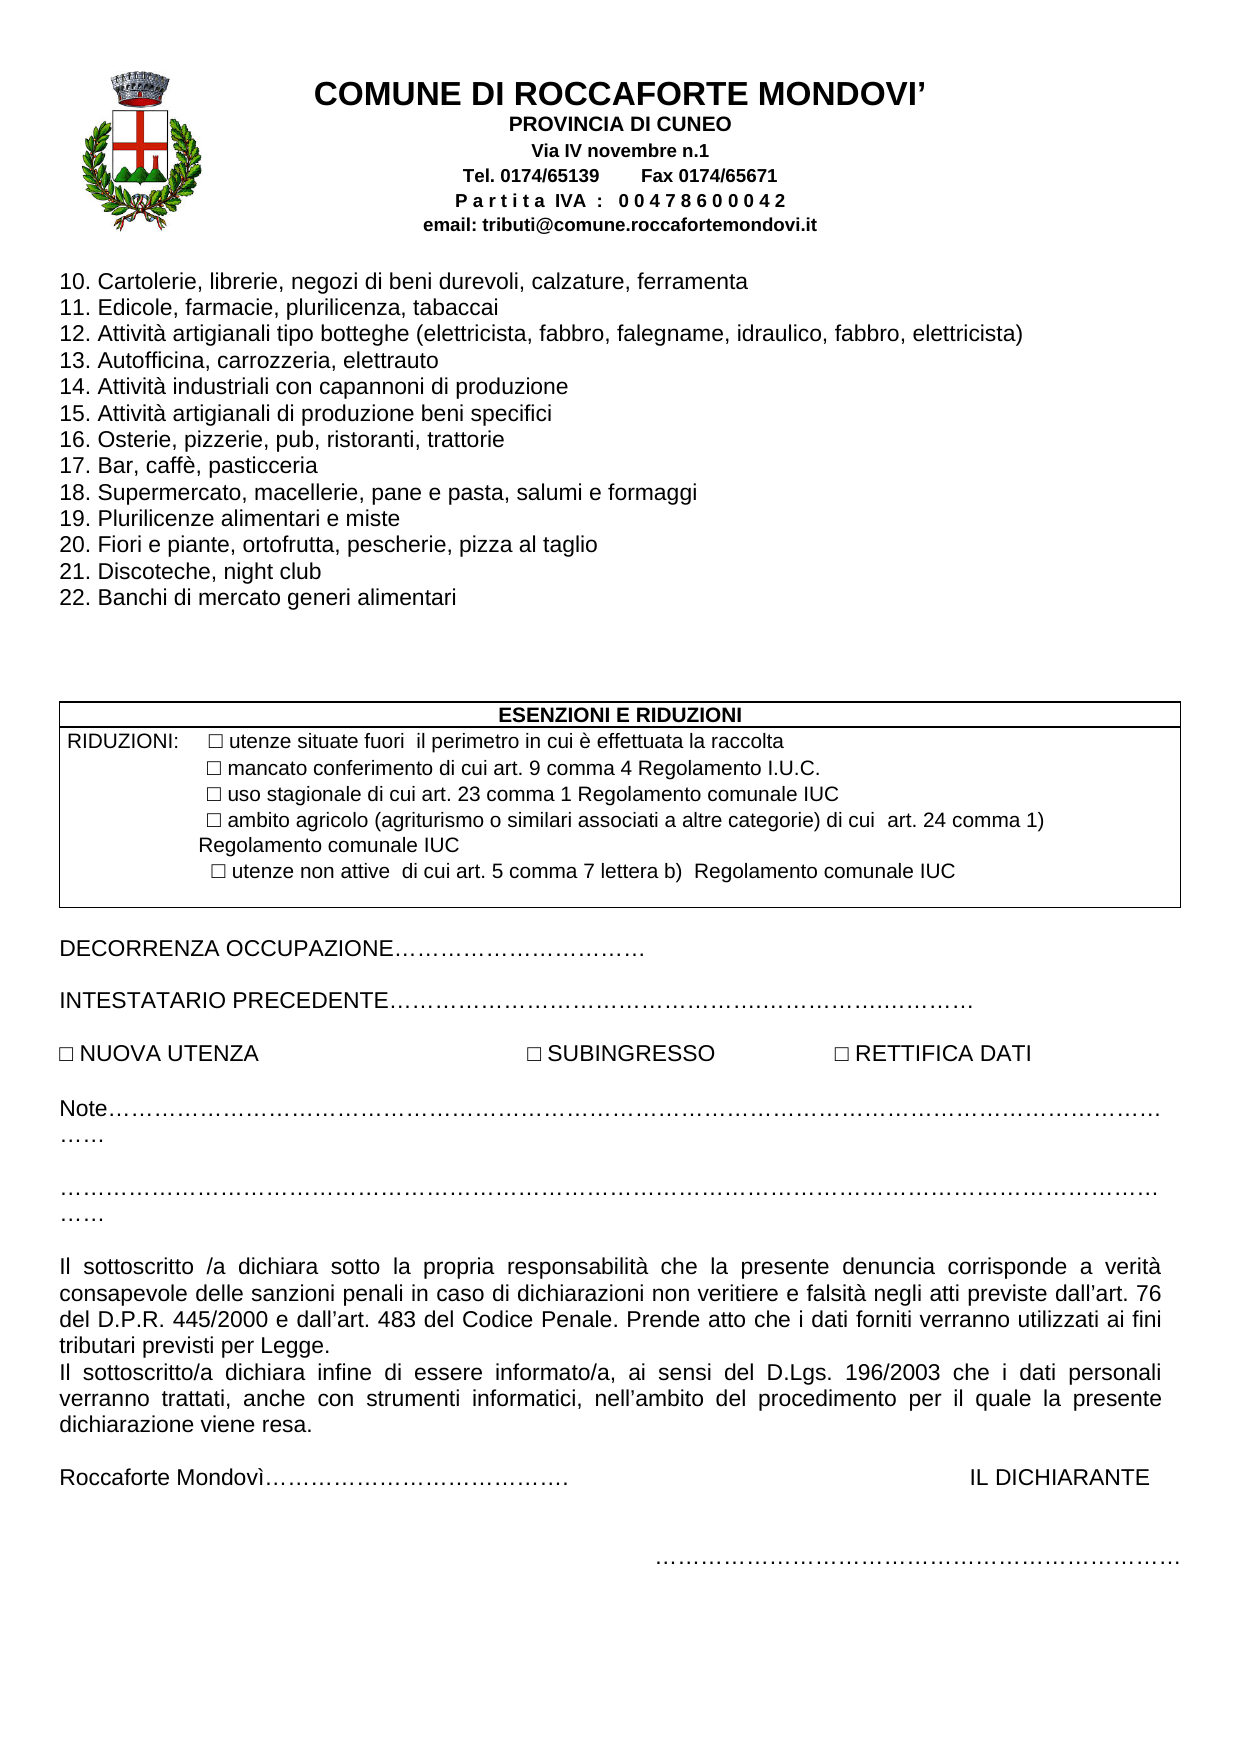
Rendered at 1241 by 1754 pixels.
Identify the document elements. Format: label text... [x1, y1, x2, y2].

table_cell RIDUZIONI: □ utenze situate fuori il perimetro in cui è effettuata la raccolta □ mancato conferimento di cui art. 9 comma 4 Regolamento I.U.C. □ uso stagionale di cui art. 23 comma 1 Regolamento comunale IUC □ ambito agricolo (agriturismo o similari associati a altre categorie) di cui art. 24 comma 1) Regolamento comunale IUC □ utenze non attive di cui art. 5 comma 7 lettera b) Regolamento comunale IUC [60, 728, 1180, 907]
text 18. Supermercato, macellerie, pane e pasta, salumi e formaggi [59, 478, 1181, 505]
text 22. Banchi di mercato generi alimentari [59, 584, 1181, 610]
text 14. Attività industriali con capannoni di produzione [59, 373, 1181, 399]
text 19. Plurilicenze alimentari e miste [59, 505, 1181, 531]
text □ NUOVA UTENZA □ SUBINGRESSO □ RETTIFICA DATI [59, 1040, 1181, 1066]
text Roccaforte Mondovì…………………………………. IL DICHIARANTE [59, 1464, 1181, 1490]
text 17. Bar, caffè, pasticceria [59, 452, 1181, 478]
text Il sottoscritto/a dichiara infine di essere informato/a, ai sensi del D.Lgs. 196/2003 che i dati personali verranno trattati, anche con strumenti informatici, nell’ambito del procedimento per il quale la presente dichiarazione viene resa. [59, 1358, 1163, 1438]
text 11. Edicole, farmacie, plurilicenza, tabaccai [59, 294, 1181, 320]
text 20. Fiori e piante, ortofrutta, pescherie, pizza al taglio [59, 531, 1181, 558]
text INTESTATARIO PRECEDENTE………………………………………….…………….………… [59, 987, 1181, 1013]
picture [80, 71, 202, 233]
table_header ESENZIONI E RIDUZIONI [60, 703, 1180, 726]
text …………………………………………………………… [59, 1543, 1181, 1569]
text Note……………………………………………………………………………………………………………………………… [59, 1095, 1181, 1148]
text 15. Attività artigianali di produzione beni specifici [59, 399, 1181, 426]
text 13. Autofficina, carrozzeria, elettrauto [59, 347, 1181, 373]
text DECORRENZA OCCUPAZIONE…………………………… [59, 934, 1181, 961]
text Il sottoscritto /a dichiara sotto la propria responsabilità che la presente denuncia corrisponde a verità consapevole delle sanzioni penali in caso di dichiarazioni non veritiere e falsità negli atti previste dall’art. 76 del D.P.R. 445/2000 e dall’art. 483 del Codice Penale. Prende atto che i dati forniti verranno utilizzati ai fini tributari previsti per Legge. [59, 1253, 1163, 1358]
text 12. Attività artigianali tipo botteghe (elettricista, fabbro, falegname, idraulico, fabbro, elettricista) [59, 320, 1181, 347]
text 16. Osterie, pizzerie, pub, ristoranti, trattorie [59, 426, 1181, 452]
text …………………………………………………………………………………………………………………………………… [59, 1174, 1181, 1227]
text 10. Cartolerie, librerie, negozi di beni durevoli, calzature, ferramenta [59, 268, 1181, 294]
text 21. Discoteche, night club [59, 558, 1181, 584]
